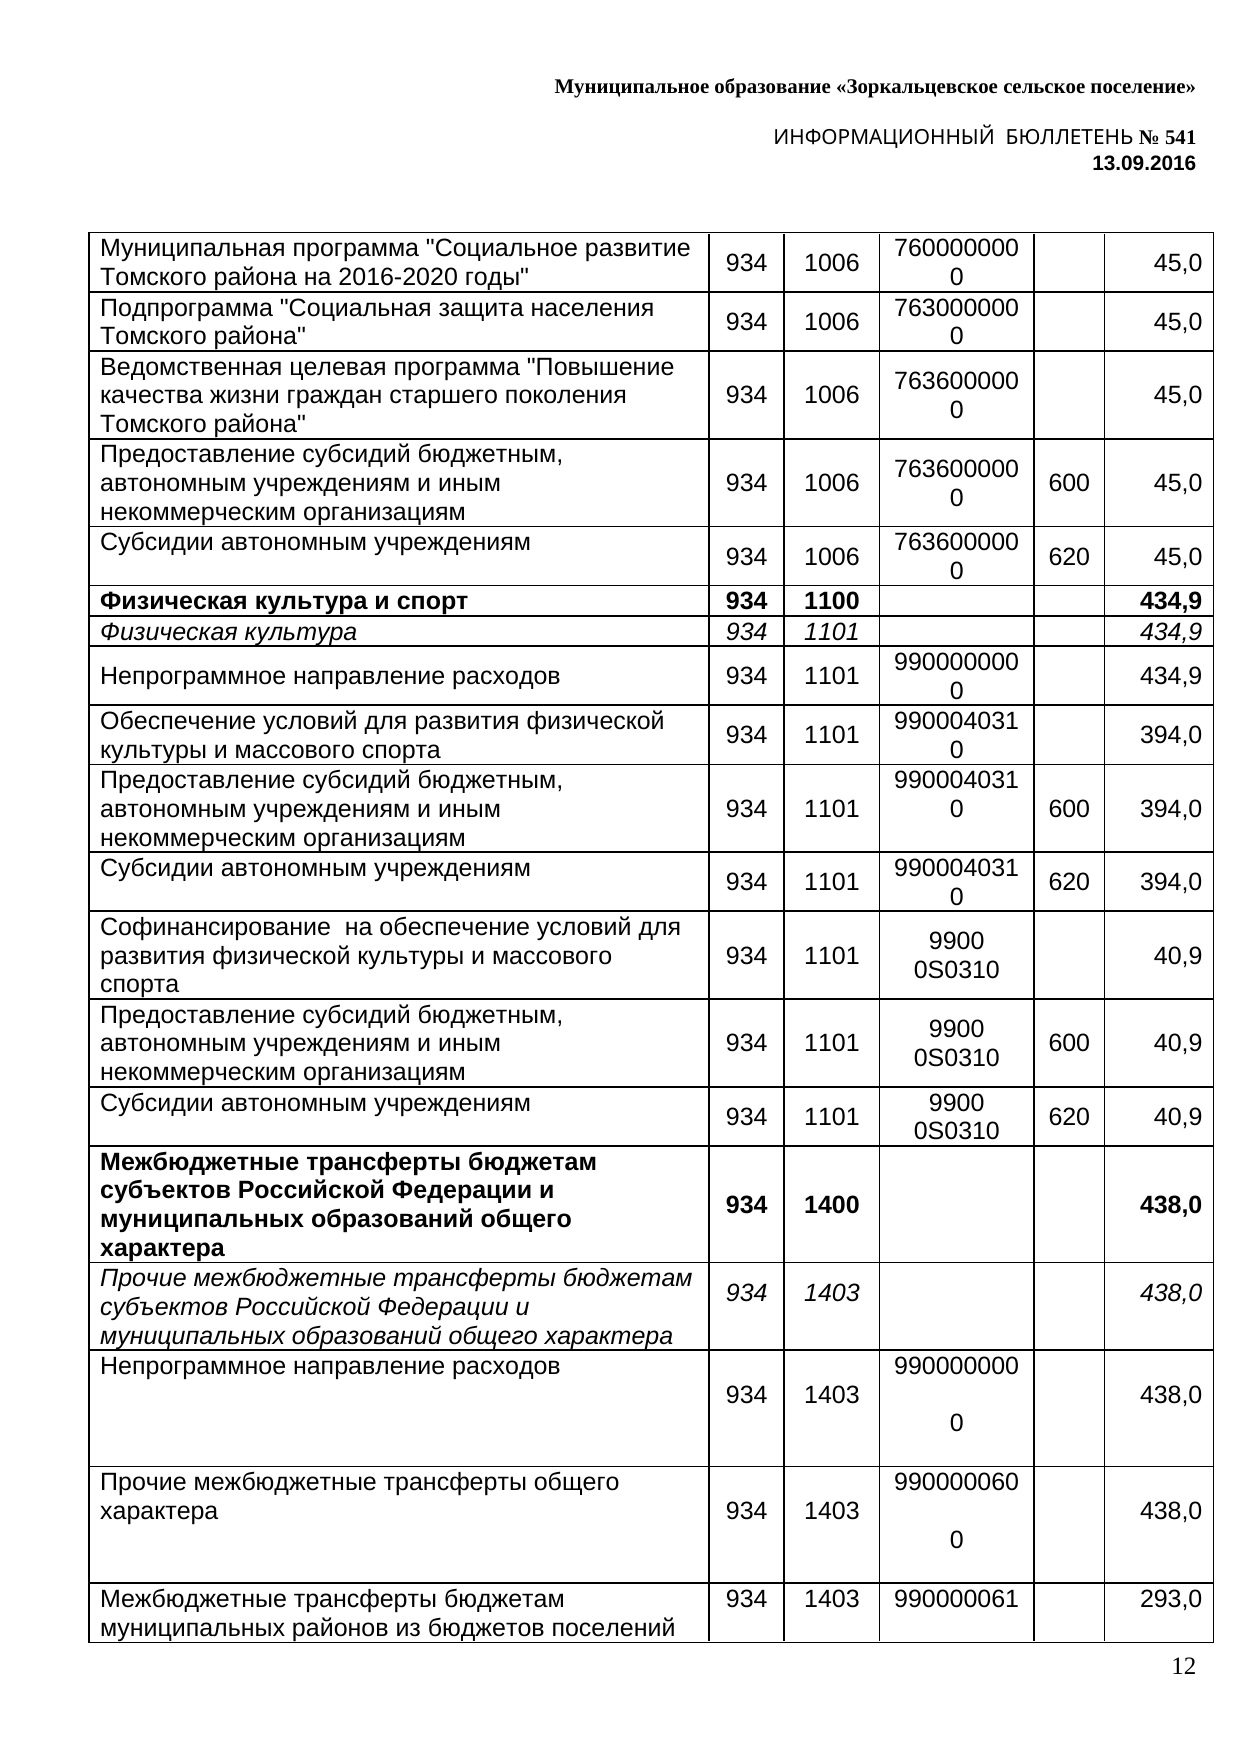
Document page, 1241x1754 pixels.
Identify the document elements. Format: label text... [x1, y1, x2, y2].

table_cell 600 [1035, 440, 1104, 526]
table_cell 7630000000 [880, 293, 1033, 350]
table_cell 99000S0310 [880, 912, 1033, 998]
table_cell 438,0 [1105, 1263, 1213, 1349]
table_cell 1403 [785, 1584, 879, 1641]
table_cell 394,0 [1105, 853, 1213, 910]
table_cell 293,0 [1105, 1584, 1213, 1641]
table_cell 438,0 [1105, 1467, 1213, 1582]
table_cell [1035, 912, 1104, 998]
table_cell 9900000000 [880, 647, 1033, 704]
table_cell 934 [710, 233, 784, 291]
table_cell Субсидии автономным учреждениям [90, 853, 708, 910]
table_cell 934 [710, 293, 783, 350]
table_cell 620 [1035, 527, 1104, 585]
table_cell 9900040310 [880, 706, 1033, 763]
table_cell 1400 [785, 1147, 879, 1262]
table_cell 934 [710, 706, 783, 763]
table_cell 1101 [785, 765, 879, 851]
table_cell 934 [710, 1467, 783, 1582]
table_cell [880, 1147, 1033, 1262]
table_cell Прочие межбюджетные трансферты общего характера [90, 1467, 708, 1582]
table_cell Непрограммное направление расходов [90, 647, 708, 704]
table_cell 394,0 [1105, 765, 1213, 851]
table_cell 934 [710, 586, 783, 615]
table_cell 1403 [785, 1467, 879, 1582]
table_cell [1035, 1147, 1104, 1262]
table_cell 934 [710, 1000, 783, 1086]
table_cell [1035, 293, 1104, 350]
table_cell 934 [710, 647, 783, 704]
table_cell 45,0 [1105, 352, 1213, 438]
table_cell [880, 1263, 1033, 1349]
table_cell 934 [710, 1147, 783, 1262]
table_cell 1101 [785, 912, 879, 998]
table_cell 434,9 [1105, 586, 1213, 615]
table_cell 1100 [785, 586, 879, 615]
table_cell Непрограммное направление расходов [90, 1351, 708, 1466]
table_cell Обеспечение условий для развития физической культуры и массового спорта [90, 706, 708, 763]
table_cell 934 [710, 352, 783, 438]
table_cell 934 [710, 765, 783, 851]
table_cell [1035, 1467, 1104, 1582]
table_cell Муниципальная программа "Социальное развитие Томского района на 2016-2020 годы" [90, 233, 709, 291]
table_cell 7636000000 [880, 527, 1033, 585]
table_cell [1035, 1263, 1104, 1349]
table_cell [1035, 647, 1104, 704]
table_cell 7636000000 [880, 440, 1033, 526]
table_cell 434,9 [1105, 617, 1213, 645]
table_cell 9900000610 [880, 1584, 1033, 1641]
table_cell 45,0 [1105, 233, 1213, 291]
table_cell 934 [710, 617, 783, 645]
table_cell 99000S0310 [880, 1000, 1033, 1086]
table_cell [1035, 352, 1104, 438]
table_cell 9900040310 [880, 765, 1033, 851]
table_cell Предоставление субсидий бюджетным, автономным учреждениям и иным некоммерческим организациям [90, 1000, 708, 1086]
table_cell 934 [710, 912, 783, 998]
table_cell 45,0 [1105, 527, 1213, 585]
table_cell 1006 [785, 293, 879, 350]
table_cell Прочие межбюджетные трансферты бюджетам субъектов Российской Федерации и муниципальных образований общего характера [90, 1263, 708, 1349]
table_cell 438,0 [1105, 1147, 1213, 1262]
table_cell 40,9 [1105, 1000, 1213, 1086]
table_cell [1035, 617, 1104, 645]
table_cell [1035, 1351, 1104, 1466]
table_cell 7636000000 [880, 352, 1033, 438]
table_cell 934 [710, 853, 783, 910]
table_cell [90, 1584, 708, 1641]
table_cell Предоставление субсидий бюджетным, автономным учреждениям и иным некоммерческим организациям [90, 765, 708, 851]
table_cell 1101 [785, 1000, 879, 1086]
table_cell 1006 [785, 440, 879, 526]
table_cell 1006 [785, 527, 879, 585]
table_cell [1035, 706, 1104, 763]
table_cell 99000S0310 [880, 1088, 1033, 1145]
table_cell 1403 [785, 1351, 879, 1466]
table_cell Физическая культура [90, 617, 708, 645]
table_cell [1035, 1584, 1104, 1641]
table_cell [880, 617, 1033, 645]
table_cell Физическая культура и спорт [90, 586, 708, 615]
table_cell Субсидии автономным учреждениям [90, 1088, 708, 1145]
table_cell 934 [710, 1584, 783, 1641]
table_cell 934 [710, 1088, 783, 1145]
table_cell 7600000000 [880, 233, 1034, 291]
table_cell 438,0 [1105, 1351, 1213, 1466]
table_cell 600 [1035, 765, 1104, 851]
table_cell 1006 [785, 233, 879, 291]
table_cell 394,0 [1105, 706, 1213, 763]
table_cell 934 [710, 527, 783, 585]
table_cell 620 [1035, 853, 1104, 910]
table_cell 1101 [785, 1088, 879, 1145]
table_cell Ведомственная целевая программа "Повышение качества жизни граждан старшего поколения Томского района" [90, 352, 708, 438]
table_cell 1101 [785, 617, 879, 645]
table_cell Подпрограмма "Социальная защита населения Томского района" [90, 293, 708, 350]
table_cell 1101 [785, 853, 879, 910]
table_cell 45,0 [1105, 293, 1213, 350]
table_cell Межбюджетные трансферты бюджетам субъектов Российской Федерации и муниципальных образований общего характера [90, 1147, 708, 1262]
table_cell 45,0 [1105, 440, 1213, 526]
table_cell [1035, 233, 1104, 291]
table_cell 40,9 [1105, 1088, 1213, 1145]
table_cell 934 [710, 440, 783, 526]
table_cell 1006 [785, 352, 879, 438]
table_cell 620 [1035, 1088, 1104, 1145]
table_cell 9900000600 [880, 1467, 1033, 1582]
table_cell 9900040310 [880, 853, 1033, 910]
table_cell [1035, 586, 1104, 615]
table_cell 1101 [785, 647, 879, 704]
table_cell 934 [710, 1351, 783, 1466]
table_cell 600 [1035, 1000, 1104, 1086]
table_cell Софинансирование на обеспечение условий для развития физической культуры и массового спорта [90, 912, 708, 998]
table_cell 934 [710, 1263, 783, 1349]
table_cell 434,9 [1105, 647, 1213, 704]
table_cell Субсидии автономным учреждениям [90, 527, 708, 585]
table_cell 40,9 [1105, 912, 1213, 998]
table_cell [880, 586, 1033, 615]
table_cell Предоставление субсидий бюджетным, автономным учреждениям и иным некоммерческим организациям [90, 440, 708, 526]
table_cell 1403 [785, 1263, 879, 1349]
table_cell 1101 [785, 706, 879, 763]
table_cell 9900000000 [880, 1351, 1033, 1466]
